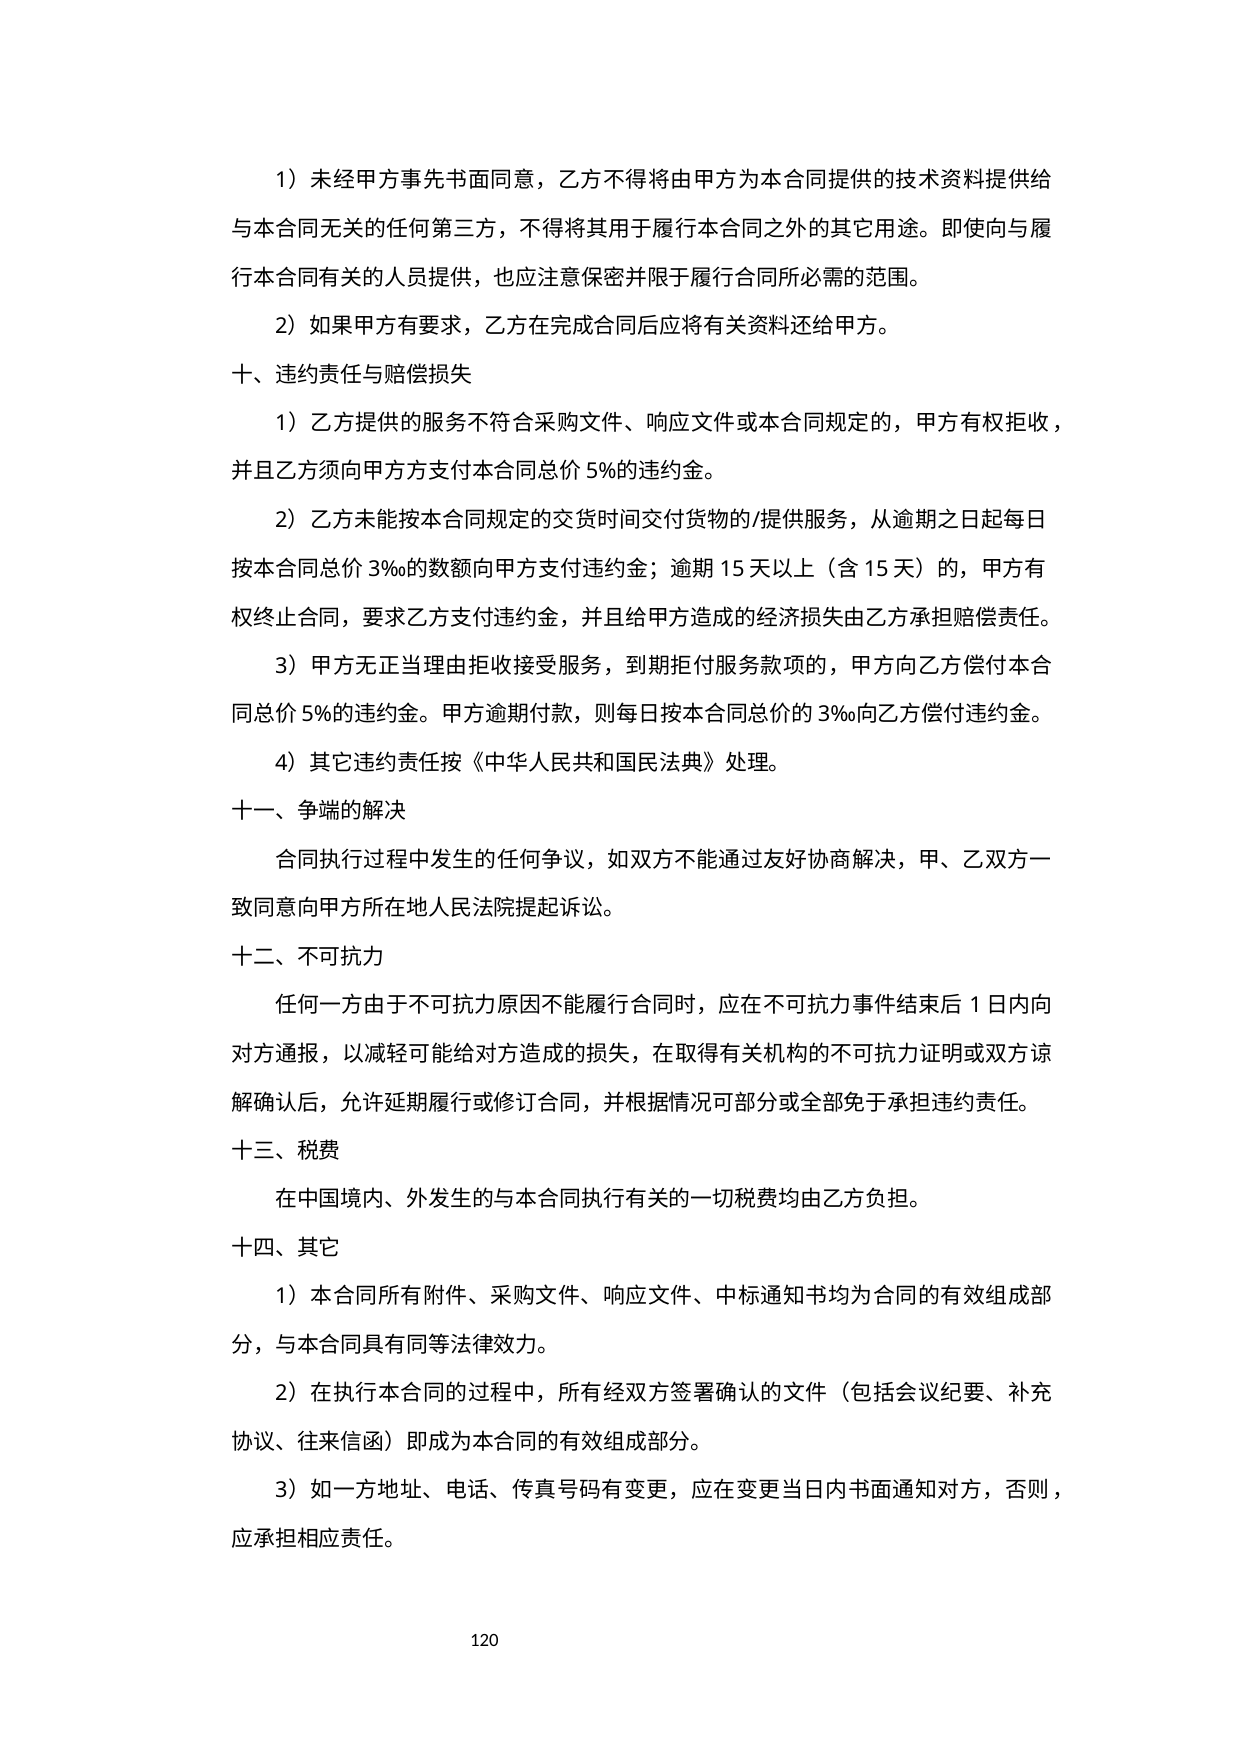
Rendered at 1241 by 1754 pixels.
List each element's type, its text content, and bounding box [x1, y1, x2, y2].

text 3）甲方无正当理由拒收接受服务，到期拒付服务款项的，甲方向乙方偿付本合同总价5%的违约金。甲方逾期付款，则每日按本合同总价的3‰向乙方偿付违约金。 [231, 647, 1053, 729]
text 在中国境内、外发生的与本合同执行有关的一切税费均由乙方负担。 [231, 1181, 1053, 1213]
text 十二、不可抗力 [231, 938, 1053, 971]
text 1）本合同所有附件、采购文件、响应文件、中标通知书均为合同的有效组成部分，与本合同具有同等法律效力。 [231, 1277, 1053, 1359]
text 1）未经甲方事先书面同意，乙方不得将由甲方为本合同提供的技术资料提供给与本合同无关的任何第三方，不得将其用于履行本合同之外的其它用途。即使向与履行本合同有关的人员提供，也应注意保密并限于履行合同所必需的范围。 [231, 162, 1053, 292]
text 十三、税费 [231, 1132, 1053, 1165]
text 2）在执行本合同的过程中，所有经双方签署确认的文件（包括会议纪要、补充协议、往来信函）即成为本合同的有效组成部分。 [231, 1374, 1053, 1456]
text 2）乙方未能按本合同规定的交货时间交付货物的/提供服务，从逾期之日起每日按本合同总价3‰的数额向甲方支付违约金；逾期15天以上（含15天）的，甲方有权终止合同，要求乙方支付违约金，并且给甲方造成的经济损失由乙方承担赔偿责任。 [231, 502, 1047, 632]
text 任何一方由于不可抗力原因不能履行合同时，应在不可抗力事件结束后1日内向对方通报，以减轻可能给对方造成的损失，在取得有关机构的不可抗力证明或双方谅解确认后，允许延期履行或修订合同，并根据情况可部分或全部免于承担违约责任。 [231, 987, 1053, 1117]
text 3）如一方地址、电话、传真号码有变更，应在变更当日内书面通知对方，否则，应承担相应责任。 [231, 1472, 1053, 1553]
text 1）乙方提供的服务不符合采购文件、响应文件或本合同规定的，甲方有权拒收，并且乙方须向甲方方支付本合同总价5%的违约金。 [231, 404, 1053, 486]
text 十一、争端的解决 [231, 793, 1053, 825]
text 十、违约责任与赔偿损失 [231, 356, 1053, 389]
text 合同执行过程中发生的任何争议，如双方不能通过友好协商解决，甲、乙双方一致同意向甲方所在地人民法院提起诉讼。 [231, 841, 1053, 922]
text 十四、其它 [231, 1229, 1053, 1262]
text 4）其它违约责任按《中华人民共和国民法典》处理。 [231, 744, 1053, 777]
text 2）如果甲方有要求，乙方在完成合同后应将有关资料还给甲方。 [231, 308, 1053, 340]
